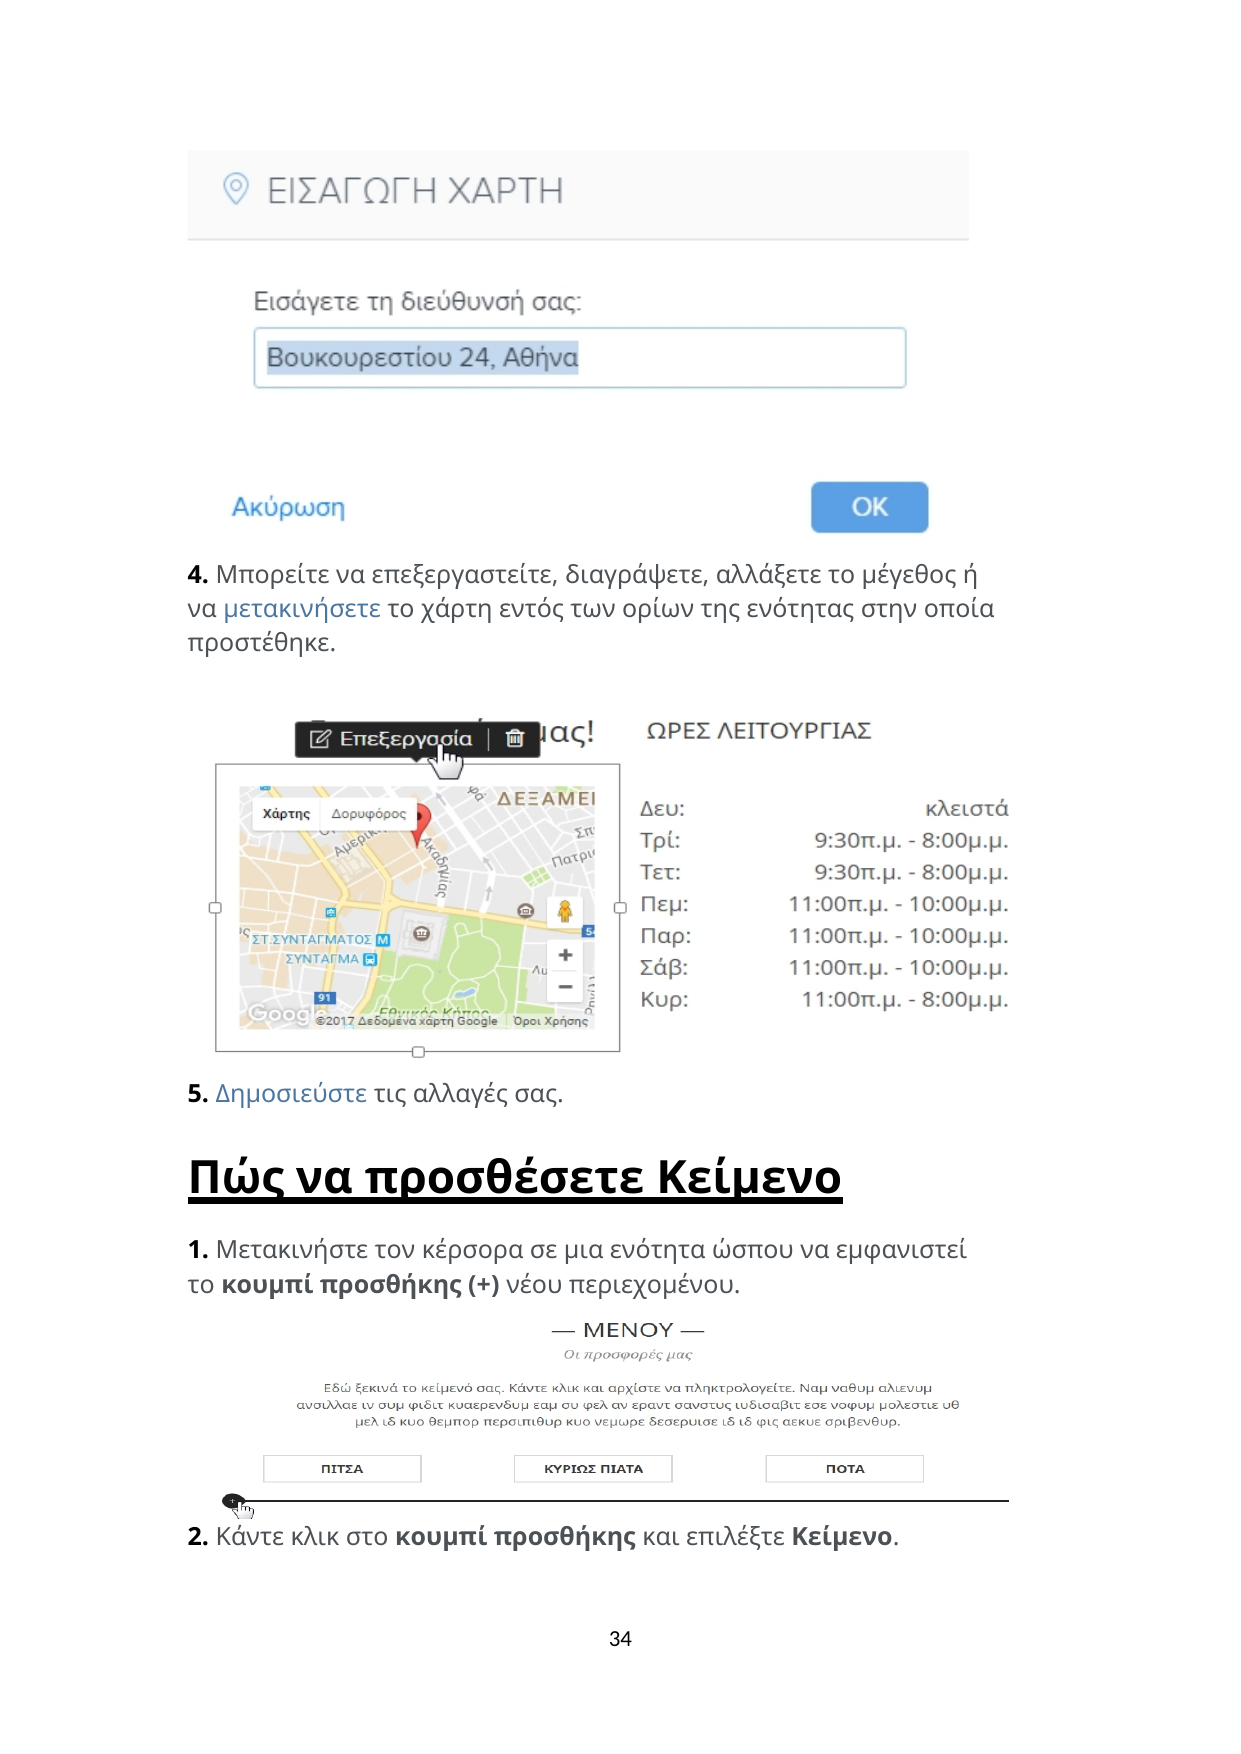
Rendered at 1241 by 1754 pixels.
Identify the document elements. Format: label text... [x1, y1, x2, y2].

picture [187, 1300, 1032, 1519]
text 4. Μπορείτε να επεξεργαστείτε, διαγράψετε, αλλάξετε το μέγεθος ή να μετακινήσετε το χάρτη εντός των ορίων της ενότητας στην οποία προστέθηκε. [187, 556, 1053, 658]
text 2. Κάντε κλικ στο κουμπί προσθήκης και επιλέξτε Κείμενο. [187, 1518, 1053, 1552]
text 1. Μετακινήστε τον κέρσορα σε μια ενότητα ώσπου να εμφανιστεί το κουμπί προσθήκης (+) νέου περιεχομένου. [187, 1232, 1053, 1300]
picture [187, 658, 1032, 1076]
picture [187, 150, 969, 557]
subtitle Πώς να προσθέσετε Κείμενο [187, 1145, 1053, 1207]
text 5. Δημοσιεύστε τις αλλαγές σας. [187, 1076, 1053, 1110]
